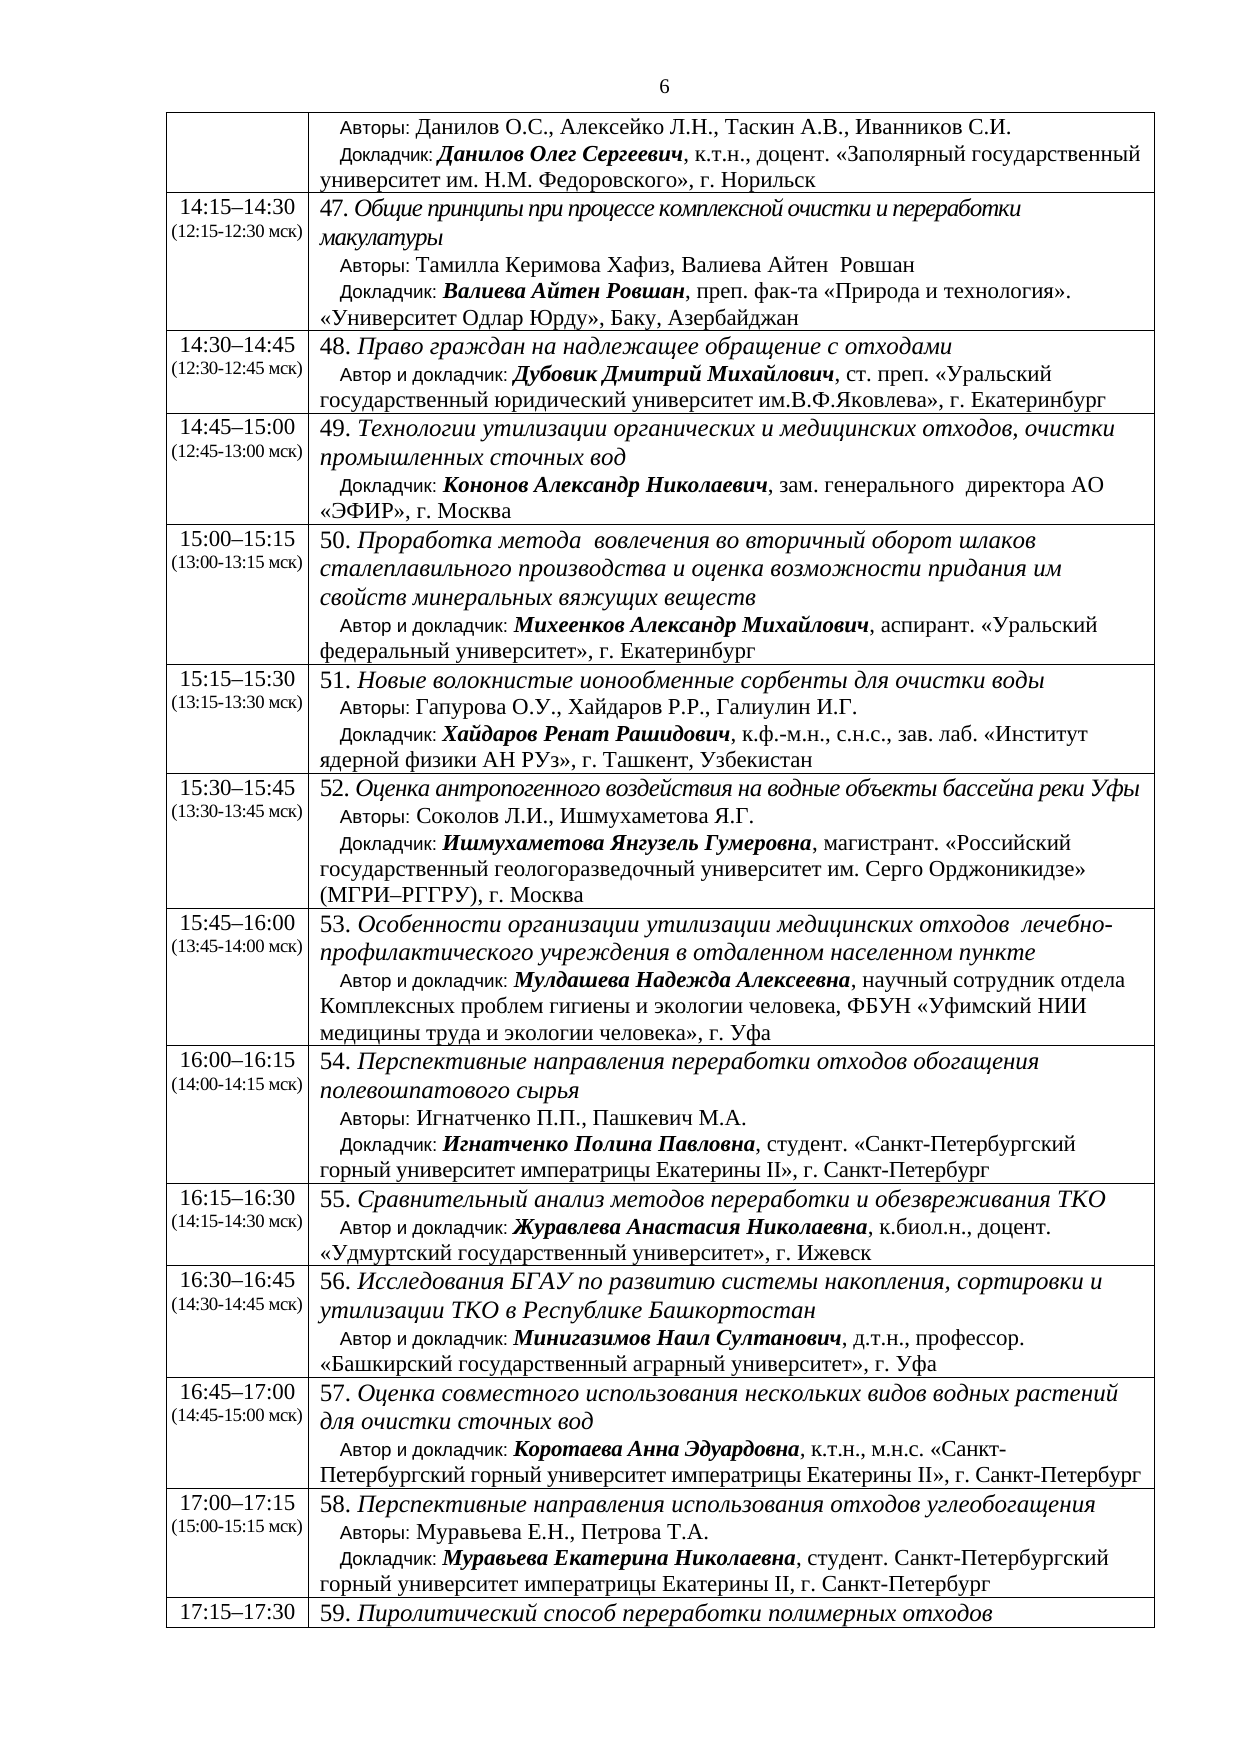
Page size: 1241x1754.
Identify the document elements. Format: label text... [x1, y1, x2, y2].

table_cell 57. Оценка совместного использования нескольких видов водных растений для очистки сточных вод Автор и докладчик: Коротаева Анна Эдуардовна, к.т.н., м.н.с. «Санкт-Петербургский горный университет императрицы Екатерины II», г. Санкт-Петербург [309, 1378, 1154, 1488]
table_cell 17:00–17:15 (15:00-15:15 мск) [167, 1489, 308, 1597]
table_cell 53. Особенности организации утилизации медицинских отходов лечебно-профилактического учреждения в отдаленном населенном пункте Автор и докладчик: Мулдашева Надежда Алексеевна, научный сотрудник отдела Комплексных проблем гигиены и экологии человека, ФБУН «Уфимский НИИ медицины труда и экологии человека», г. Уфа [309, 909, 1154, 1045]
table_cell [309, 113, 1154, 192]
table_cell 52. Оценка антропогенного воздействия на водные объекты бассейна реки Уфы Авторы: Соколов Л.И., Ишмухаметова Я.Г. Докладчик: Ишмухаметова Янгузель Гумеровна, магистрант. «Российский государственный геологоразведочный университет им. Серго Орджоникидзе» (МГРИ–РГГРУ), г. Москва [309, 774, 1154, 908]
table_cell 15:45–16:00 (13:45-14:00 мск) [167, 909, 308, 1045]
table_cell 55. Сравнительный анализ методов переработки и обезвреживания ТКО Автор и докладчик: Журавлева Анастасия Николаевна, к.биол.н., доцент. «Удмуртский государственный университет», г. Ижевск [309, 1184, 1154, 1265]
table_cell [309, 1598, 1154, 1627]
table_cell 58. Перспективные направления использования отходов углеобогащения Авторы: Муравьева Е.Н., Петрова Т.А. Докладчик: Муравьева Екатерина Николаевна, студент. Санкт-Петербургский горный университет императрицы Екатерины II, г. Санкт-Петербург [309, 1489, 1154, 1597]
table_cell 16:00–16:15 (14:00-14:15 мск) [167, 1046, 308, 1183]
table_cell 14:45–15:00 (12:45-13:00 мск) [167, 414, 308, 524]
table_cell 48. Право граждан на надлежащее обращение с отходами Автор и докладчик: Дубовик Дмитрий Михайлович, ст. преп. «Уральский государственный юридический университет им.В.Ф.Яковлева», г. Екатеринбург [309, 331, 1154, 412]
table_cell 47. Общие принципы при процессе комплексной очистки и переработки макулатуры Авторы: Тамилла Керимова Хафиз, Валиева Айтен Ровшан Докладчик: Валиева Айтен Ровшан, преп. фак-та «Природа и технология». «Университет Одлар Юрду», Баку, Азербайджан [309, 193, 1154, 330]
table_cell 15:15–15:30 (13:15-13:30 мск) [167, 665, 308, 772]
table_cell 50. Проработка метода вовлечения во вторичный оборот шлаков сталеплавильного производства и оценка возможности придания им свойств минеральных вяжущих веществ Автор и докладчик: Михеенков Александр Михайлович, аспирант. «Уральский федеральный университет», г. Екатеринбург [309, 525, 1154, 664]
table_cell 54. Перспективные направления переработки отходов обогащения полевошпатового сырья Авторы: Игнатченко П.П., Пашкевич М.А. Докладчик: Игнатченко Полина Павловна, студент. «Санкт-Петербургский горный университет императрицы Екатерины II», г. Санкт-Петербург [309, 1046, 1154, 1183]
table_cell 15:30–15:45 (13:30-13:45 мск) [167, 774, 308, 908]
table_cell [167, 113, 308, 192]
table_cell 16:45–17:00 (14:45-15:00 мск) [167, 1378, 308, 1488]
table_cell 15:00–15:15 (13:00-13:15 мск) [167, 525, 308, 664]
table_cell 14:15–14:30 (12:15-12:30 мск) [167, 193, 308, 330]
table_cell 49. Технологии утилизации органических и медицинских отходов, очистки промышленных сточных вод Докладчик: Кононов Александр Николаевич, зам. генерального директора АО «ЭФИР», г. Москва [309, 414, 1154, 524]
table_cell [167, 1598, 308, 1627]
table_cell 16:15–16:30 (14:15-14:30 мск) [167, 1184, 308, 1265]
table_cell 56. Исследования БГАУ по развитию системы накопления, сортировки и утилизации ТКО в Республике Башкортостан Автор и докладчик: Минигазимов Наил Султанович, д.т.н., профессор. «Башкирский государственный аграрный университет», г. Уфа [309, 1266, 1154, 1377]
table_cell 51. Новые волокнистые ионообменные сорбенты для очистки воды Авторы: Гапурова О.У., Хайдаров Р.Р., Галиулин И.Г. Докладчик: Хайдаров Ренат Рашидович, к.ф.-м.н., с.н.с., зав. лаб. «Институт ядерной физики АН РУз», г. Ташкент, Узбекистан [309, 665, 1154, 772]
table_cell 16:30–16:45 (14:30-14:45 мск) [167, 1266, 308, 1377]
table_cell 14:30–14:45 (12:30-12:45 мск) [167, 331, 308, 412]
